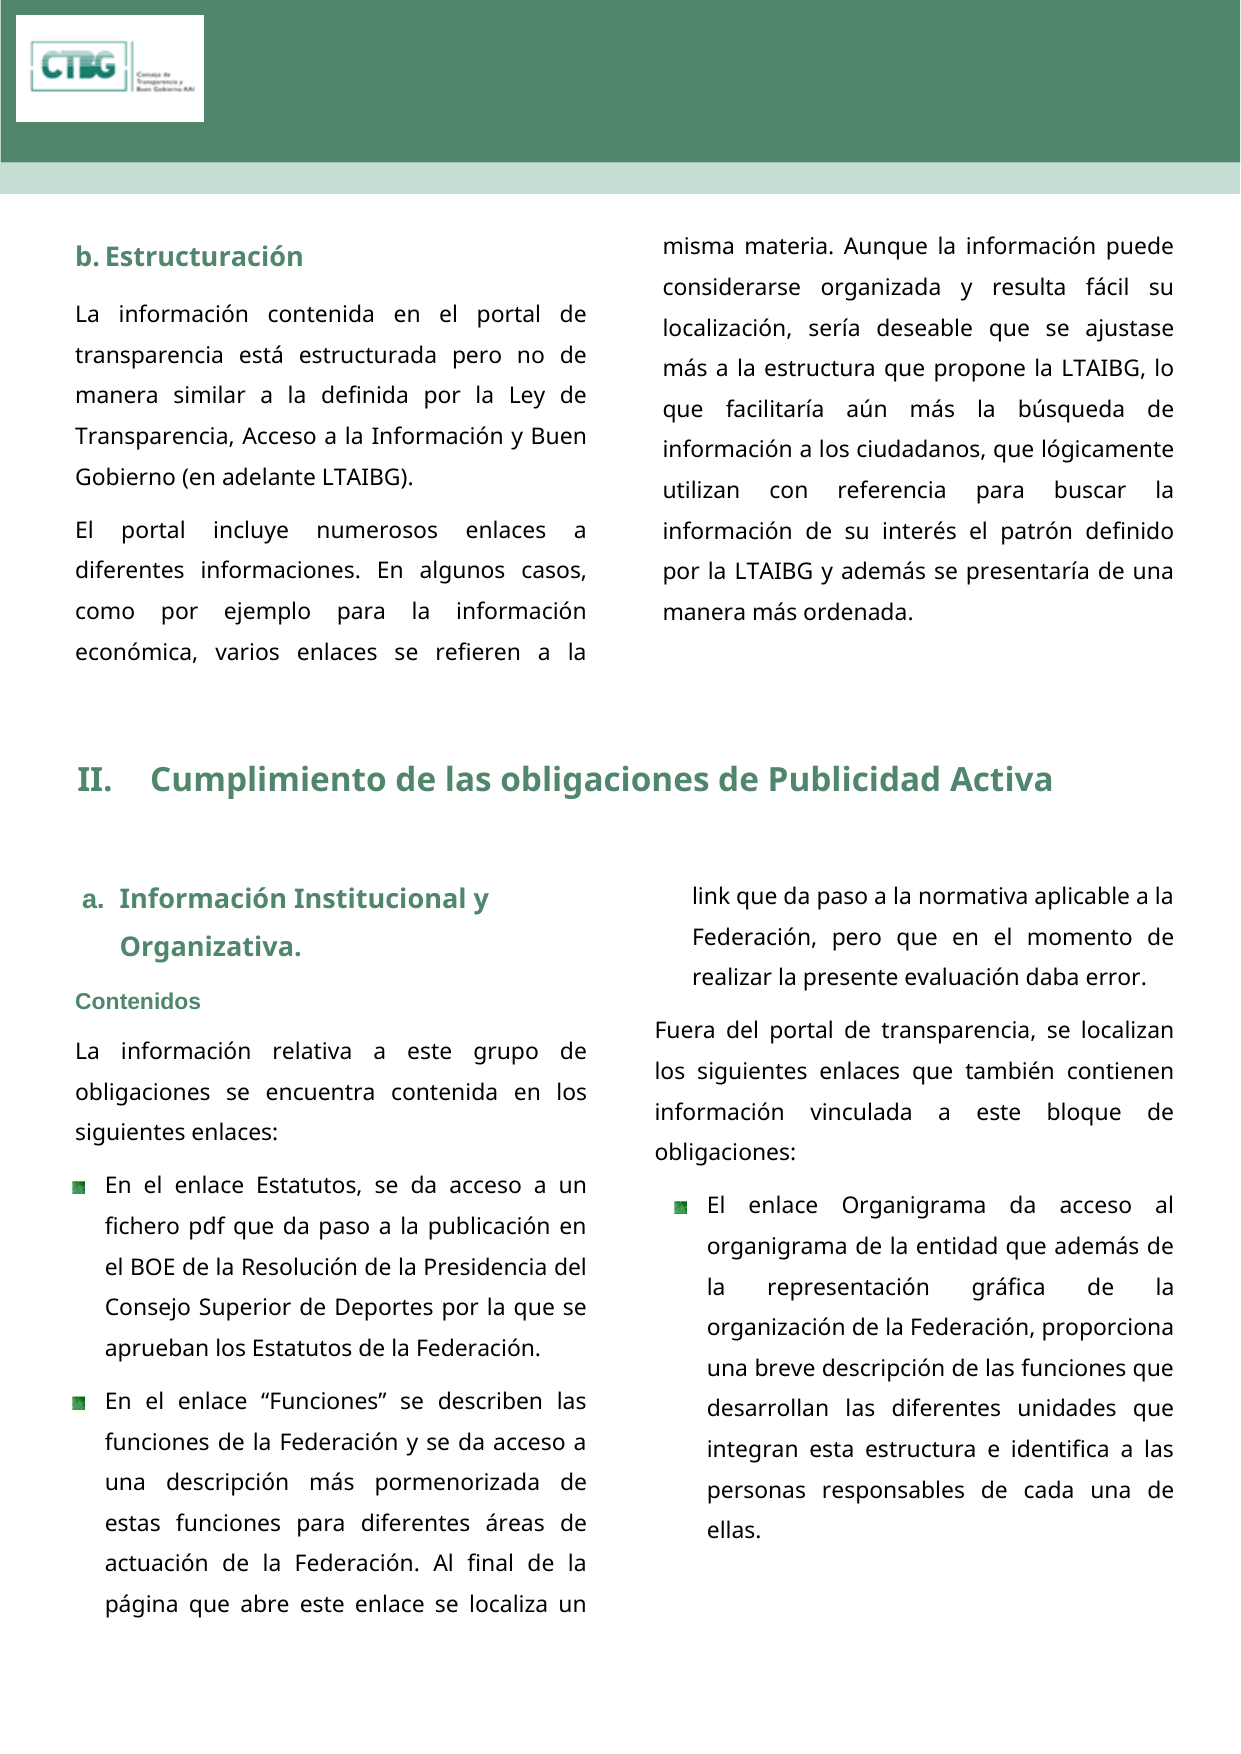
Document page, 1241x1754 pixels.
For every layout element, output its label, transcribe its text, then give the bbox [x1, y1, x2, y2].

subtitle Contenidos [75, 988, 587, 1014]
text El portal incluye numerosos enlaces a diferentes informaciones. En algunos casos, como por ejemplo para la información económica, varios enlaces se refieren a la misma materia. Aunque la información puede considerarse organizada y resulta fácil su localización, sería deseable que se ajustase más a la estructura que propone la LTAIBG, lo que facilitaría aún más la búsqueda de información a los ciudadanos, que lógicamente utilizan con referencia para buscar la información de su interés el patrón definido por la LTAIBG y además se presentaría de una manera más ordenada. [75, 514, 587, 667]
text El portal incluye numerosos enlaces a diferentes informaciones. En algunos casos, como por ejemplo para la información económica, varios enlaces se refieren a la misma materia. Aunque la información puede considerarse organizada y resulta fácil su localización, sería deseable que se ajustase más a la estructura que propone la LTAIBG, lo que facilitaría aún más la búsqueda de información a los ciudadanos, que lógicamente utilizan con referencia para buscar la información de su interés el patrón definido por la LTAIBG y además se presentaría de una manera más ordenada. [662, 194, 1174, 627]
list En el enlace Estatutos, se da acceso a un fichero pdf que da paso a la publicación en el BOE de la Resolución de la Presidencia del Consejo Superior de Deportes por la que se aprueban los Estatutos de la Federación. [67, 1169, 587, 1363]
list En el enlace “Funciones” se describen las funciones de la Federación y se da acceso a una descripción más pormenorizada de estas funciones para diferentes áreas de actuación de la Federación. Al final de la página que abre este enlace se localiza un link que da paso a la normativa aplicable a la Federación, pero que en el momento de realizar la presente evaluación daba error. [67, 1385, 587, 1619]
list El enlace Organigrama da acceso al organigrama de la entidad que además de la representación gráfica de la organización de la Federación, proporciona una breve descripción de las funciones que desarrollan las diferentes unidades que integran esta estructura e identifica a las personas responsables de cada una de ellas. [669, 1189, 1174, 1546]
text La información relativa a este grupo de obligaciones se encuentra contenida en los siguientes enlaces: [75, 1035, 587, 1147]
text Fuera del portal de transparencia, se localizan los siguientes enlaces que también contienen información vinculada a este bloque de obligaciones: [654, 1014, 1174, 1167]
list Información Institucional y Organizativa. [82, 880, 587, 965]
list En el enlace “Funciones” se describen las funciones de la Federación y se da acceso a una descripción más pormenorizada de estas funciones para diferentes áreas de actuación de la Federación. Al final de la página que abre este enlace se localiza un link que da paso a la normativa aplicable a la Federación, pero que en el momento de realizar la presente evaluación daba error. [654, 880, 1174, 992]
subtitle Estructuración [75, 194, 587, 274]
picture [670, 1197, 687, 1214]
picture [68, 1392, 85, 1410]
picture [68, 1177, 85, 1194]
text La información contenida en el portal de transparencia está estructurada pero no de manera similar a la definida por la Ley de Transparencia, Acceso a la Información y Buen Gobierno (en adelante LTAIBG). [75, 298, 587, 492]
